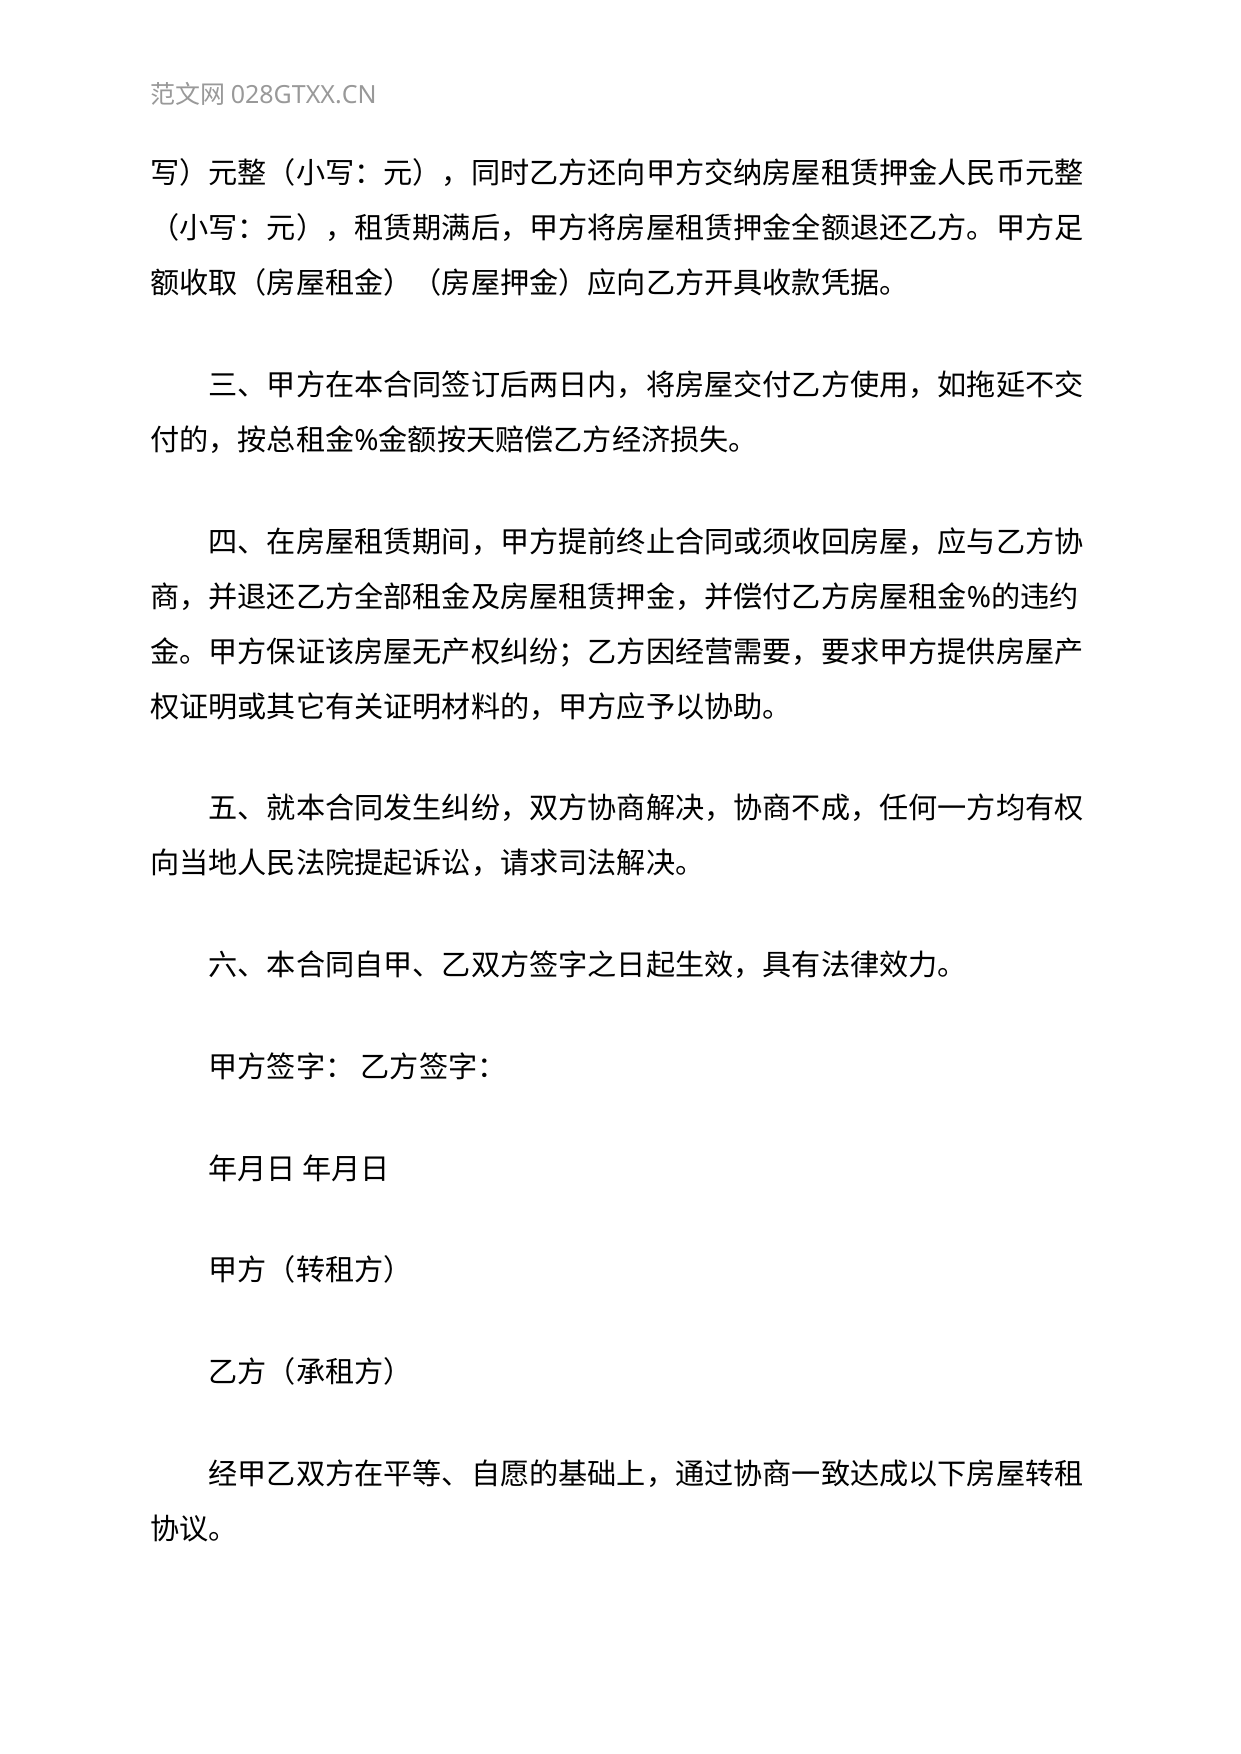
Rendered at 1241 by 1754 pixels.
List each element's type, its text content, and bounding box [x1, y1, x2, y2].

text 五、就本合同发生纠纷，双方协商解决，协商不成，任何一方均有权向当地人民法院提起诉讼，请求司法解决。 [150, 785, 1090, 882]
text 甲方签字： 乙方签字： [150, 1043, 1090, 1086]
text 四、在房屋租赁期间，甲方提前终止合同或须收回房屋，应与乙方协商，并退还乙方全部租金及房屋租赁押金，并偿付乙方房屋租金%的违约金。甲方保证该房屋无产权纠纷；乙方因经营需要，要求甲方提供房屋产权证明或其它有关证明材料的，甲方应予以协助。 [150, 518, 1090, 726]
text 年月日 年月日 [150, 1145, 1090, 1187]
text 甲方（转租方） [150, 1247, 1090, 1289]
text 乙方（承租方） [150, 1349, 1090, 1391]
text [150, 150, 1090, 302]
text 经甲乙双方在平等、自愿的基础上，通过协商一致达成以下房屋转租协议。 [150, 1451, 1090, 1548]
text 六、本合同自甲、乙双方签字之日起生效，具有法律效力。 [150, 942, 1090, 984]
text 三、甲方在本合同签订后两日内，将房屋交付乙方使用，如拖延不交付的，按总租金%金额按天赔偿乙方经济损失。 [150, 362, 1090, 459]
